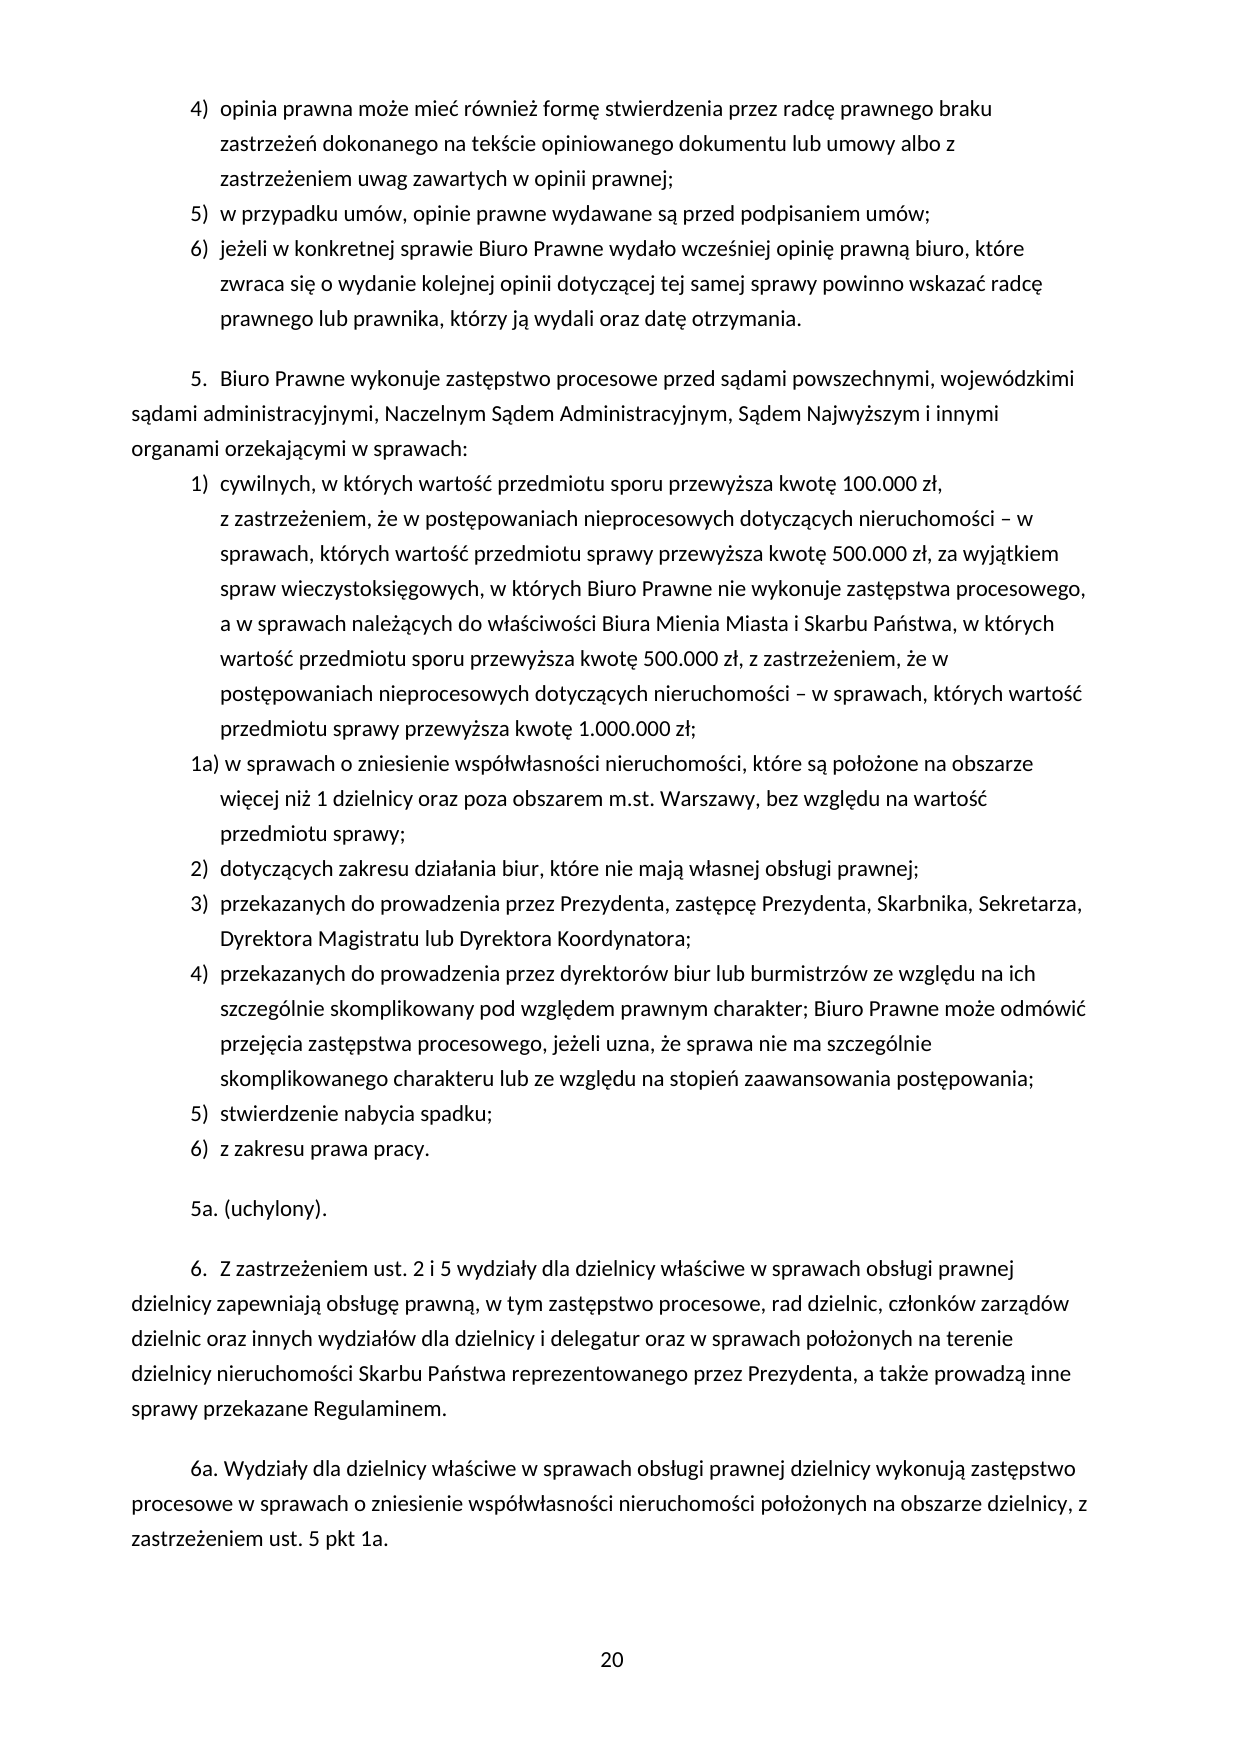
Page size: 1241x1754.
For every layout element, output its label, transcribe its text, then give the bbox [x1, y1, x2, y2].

list Biuro Prawne wykonuje zastępstwo procesowe przed sądami powszechnymi, wojewódzkimi sądami administracyjnymi, Naczelnym Sądem Administracyjnym, Sądem Najwyższym i innymi organami orzekającymi w sprawach: [131, 364, 1092, 462]
list w przypadku umów, opinie prawne wydawane są przed podpisaniem umów; [190, 199, 1092, 227]
list opinia prawna może mieć również formę stwierdzenia przez radcę prawnego braku zastrzeżeń dokonanego na tekście opiniowanego dokumentu lub umowy albo z zastrzeżeniem uwag zawartych w opinii prawnej; [190, 94, 1092, 192]
list Z zastrzeżeniem ust. 2 i 5 wydziały dla dzielnicy właściwe w sprawach obsługi prawnej dzielnicy zapewniają obsługę prawną, w tym zastępstwo procesowe, rad dzielnic, członków zarządów dzielnic oraz innych wydziałów dla dzielnicy i delegatur oraz w sprawach położonych na terenie dzielnicy nieruchomości Skarbu Państwa reprezentowanego przez Prezydenta, a także prowadzą inne sprawy przekazane Regulaminem. [131, 1254, 1092, 1422]
list przekazanych do prowadzenia przez dyrektorów biur lub burmistrzów ze względu na ich szczególnie skomplikowany pod względem prawnym charakter; Biuro Prawne może odmówić przejęcia zastępstwa procesowego, jeżeli uzna, że sprawa nie ma szczególnie skomplikowanego charakteru lub ze względu na stopień zaawansowania postępowania; [190, 959, 1092, 1092]
text 6a. Wydziały dla dzielnicy właściwe w sprawach obsługi prawnej dzielnicy wykonują zastępstwo procesowe w sprawach o zniesienie współwłasności nieruchomości położonych na obszarze dzielnicy, z zastrzeżeniem ust. 5 pkt 1a. [131, 1454, 1092, 1552]
list jeżeli w konkretnej sprawie Biuro Prawne wydało wcześniej opinię prawną biuro, które zwraca się o wydanie kolejnej opinii dotyczącej tej samej sprawy powinno wskazać radcę prawnego lub prawnika, którzy ją wydali oraz datę otrzymania. [190, 234, 1092, 332]
text 1a) w sprawach o zniesienie współwłasności nieruchomości, które są położone na obszarze więcej niż 1 dzielnicy oraz poza obszarem m.st. Warszawy, bez względu na wartość przedmiotu sprawy; [190, 749, 1092, 847]
list stwierdzenie nabycia spadku; [190, 1099, 1092, 1127]
list dotyczących zakresu działania biur, które nie mają własnej obsługi prawnej; [190, 854, 1092, 882]
list z zakresu prawa pracy. [190, 1134, 1092, 1162]
list przekazanych do prowadzenia przez Prezydenta, zastępcę Prezydenta, Skarbnika, Sekretarza, Dyrektora Magistratu lub Dyrektora Koordynatora; [190, 889, 1092, 952]
list cywilnych, w których wartość przedmiotu sporu przewyższa kwotę 100.000 zł, z zastrzeżeniem, że w postępowaniach nieprocesowych dotyczących nieruchomości – w sprawach, których wartość przedmiotu sprawy przewyższa kwotę 500.000 zł, za wyjątkiem spraw wieczystoksięgowych, w których Biuro Prawne nie wykonuje zastępstwa procesowego, a w sprawach należących do właściwości Biura Mienia Miasta i Skarbu Państwa, w których wartość przedmiotu sporu przewyższa kwotę 500.000 zł, z zastrzeżeniem, że w postępowaniach nieprocesowych dotyczących nieruchomości – w sprawach, których wartość przedmiotu sprawy przewyższa kwotę 1.000.000 zł; [190, 469, 1092, 742]
text 5a. (uchylony). [131, 1194, 1092, 1222]
